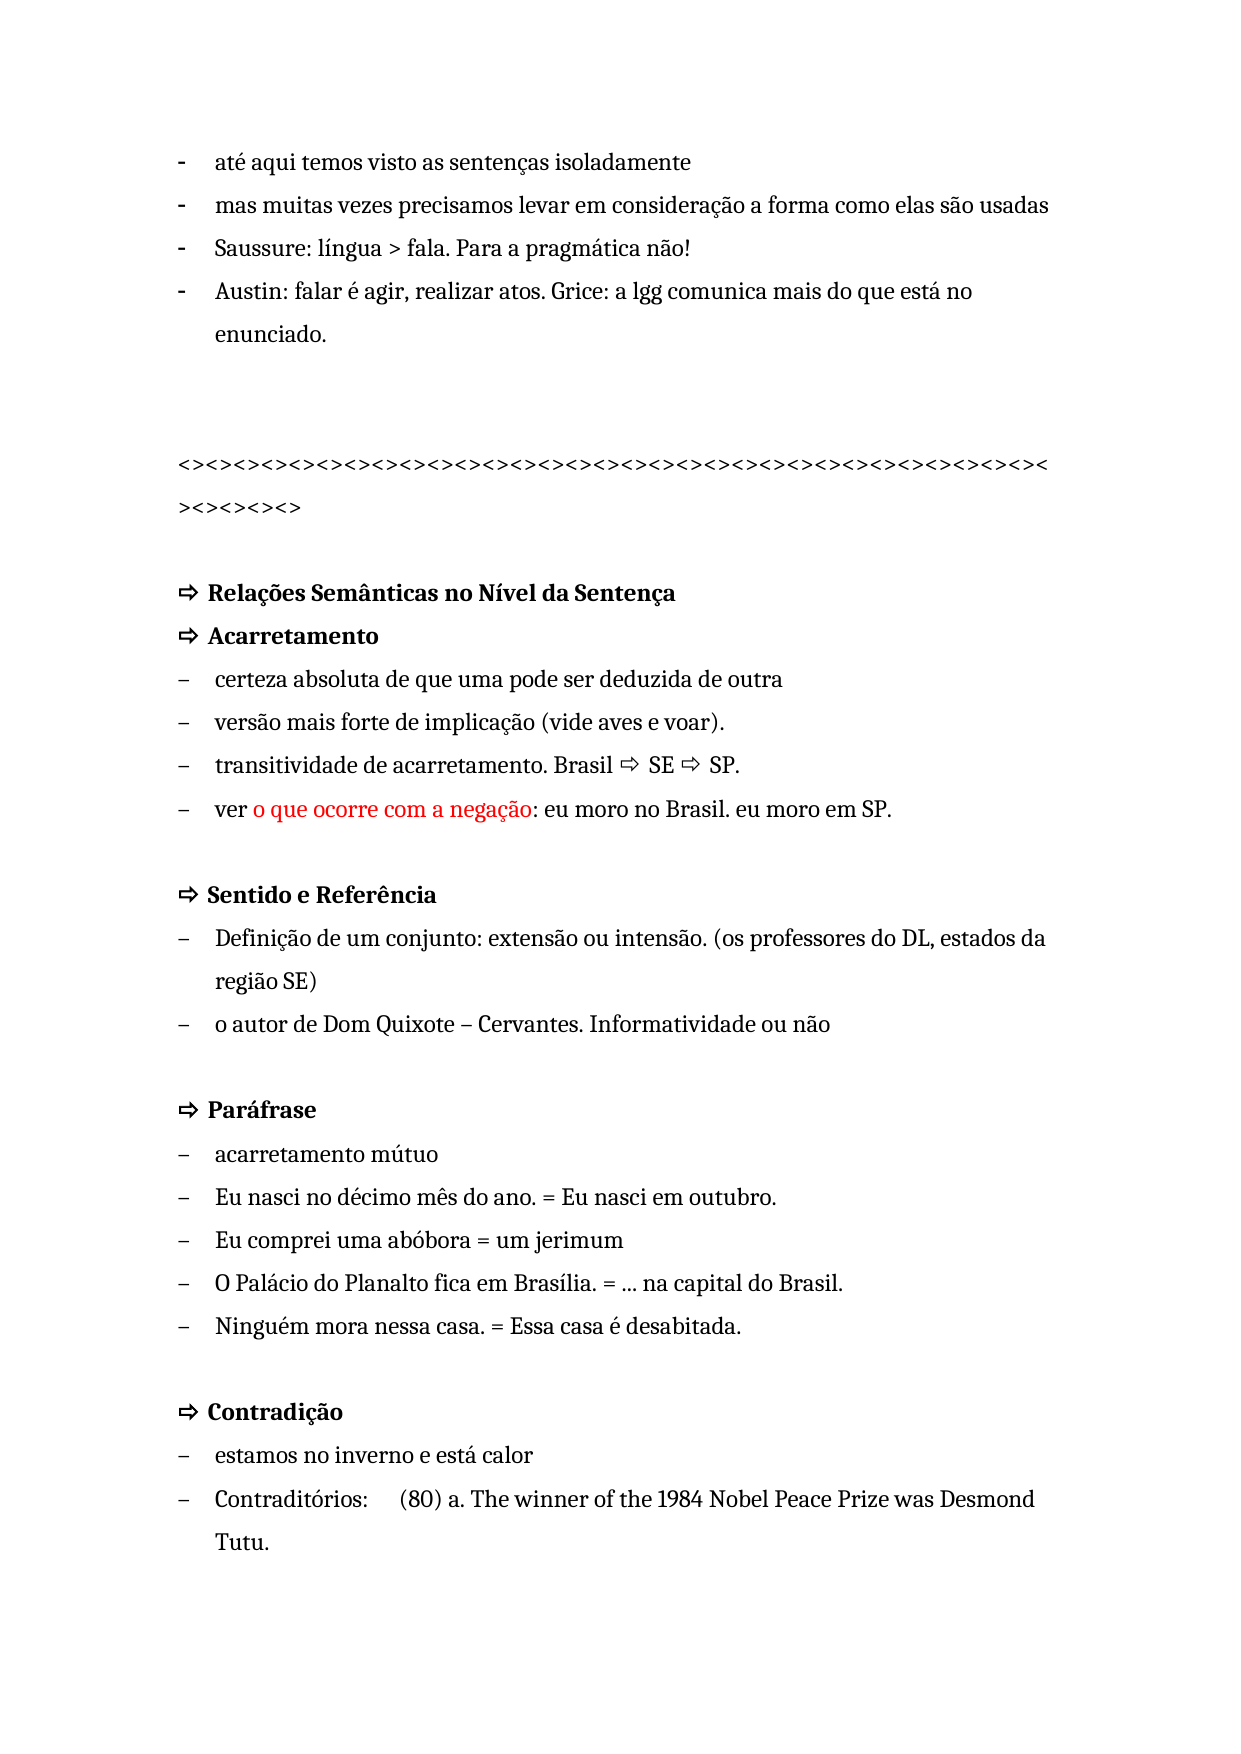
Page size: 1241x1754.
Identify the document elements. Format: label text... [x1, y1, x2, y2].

list Austin: falar é agir, realizar atos. Grice: a lgg comunica mais do que está no enunciado. [177, 277, 1063, 349]
text Sentido e Referência [177, 881, 1063, 909]
list até aqui temos visto as sentenças isoladamente [177, 148, 1063, 176]
list estamos no inverno e está calor [177, 1441, 1063, 1470]
list versão mais forte de implicação (vide aves e voar). [177, 708, 1063, 737]
list Eu comprei uma abóbora = um jerimum [177, 1226, 1063, 1254]
text Paráfrase [177, 1096, 1063, 1125]
list certeza absoluta de que uma pode ser deduzida de outra [177, 665, 1063, 694]
list acarretamento mútuo [177, 1139, 1063, 1168]
list O Palácio do Planalto fica em Brasília. = ... na capital do Brasil. [177, 1269, 1063, 1298]
list Saussure: língua > fala. Para a pragmática não! [177, 234, 1063, 263]
list mas muitas vezes precisamos levar em consideração a forma como elas são usadas [177, 191, 1063, 219]
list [177, 1484, 1063, 1556]
list transitividade de acarretamento. Brasil SE SP. [177, 751, 1063, 780]
list Eu nasci no décimo mês do ano. = Eu nasci em outubro. [177, 1183, 1063, 1211]
text Contradição [177, 1398, 1063, 1427]
list Ninguém mora nessa casa. = Essa casa é desabitada. [177, 1312, 1063, 1341]
list ver o que ocorre com a negação: eu moro no Brasil. eu moro em SP. [177, 794, 1063, 823]
text <><><><><><><><><><><><><><><><><><><><><><><><><><><><><><><><><><><><> [177, 449, 1063, 521]
list Definição de um conjunto: extensão ou intensão. (os professores do DL, estados da região SE) [177, 924, 1063, 996]
text Acarretamento [177, 622, 1063, 651]
text Relações Semânticas no Nível da Sentença [177, 579, 1063, 608]
list o autor de Dom Quixote – Cervantes. Informatividade ou não [177, 1010, 1063, 1039]
